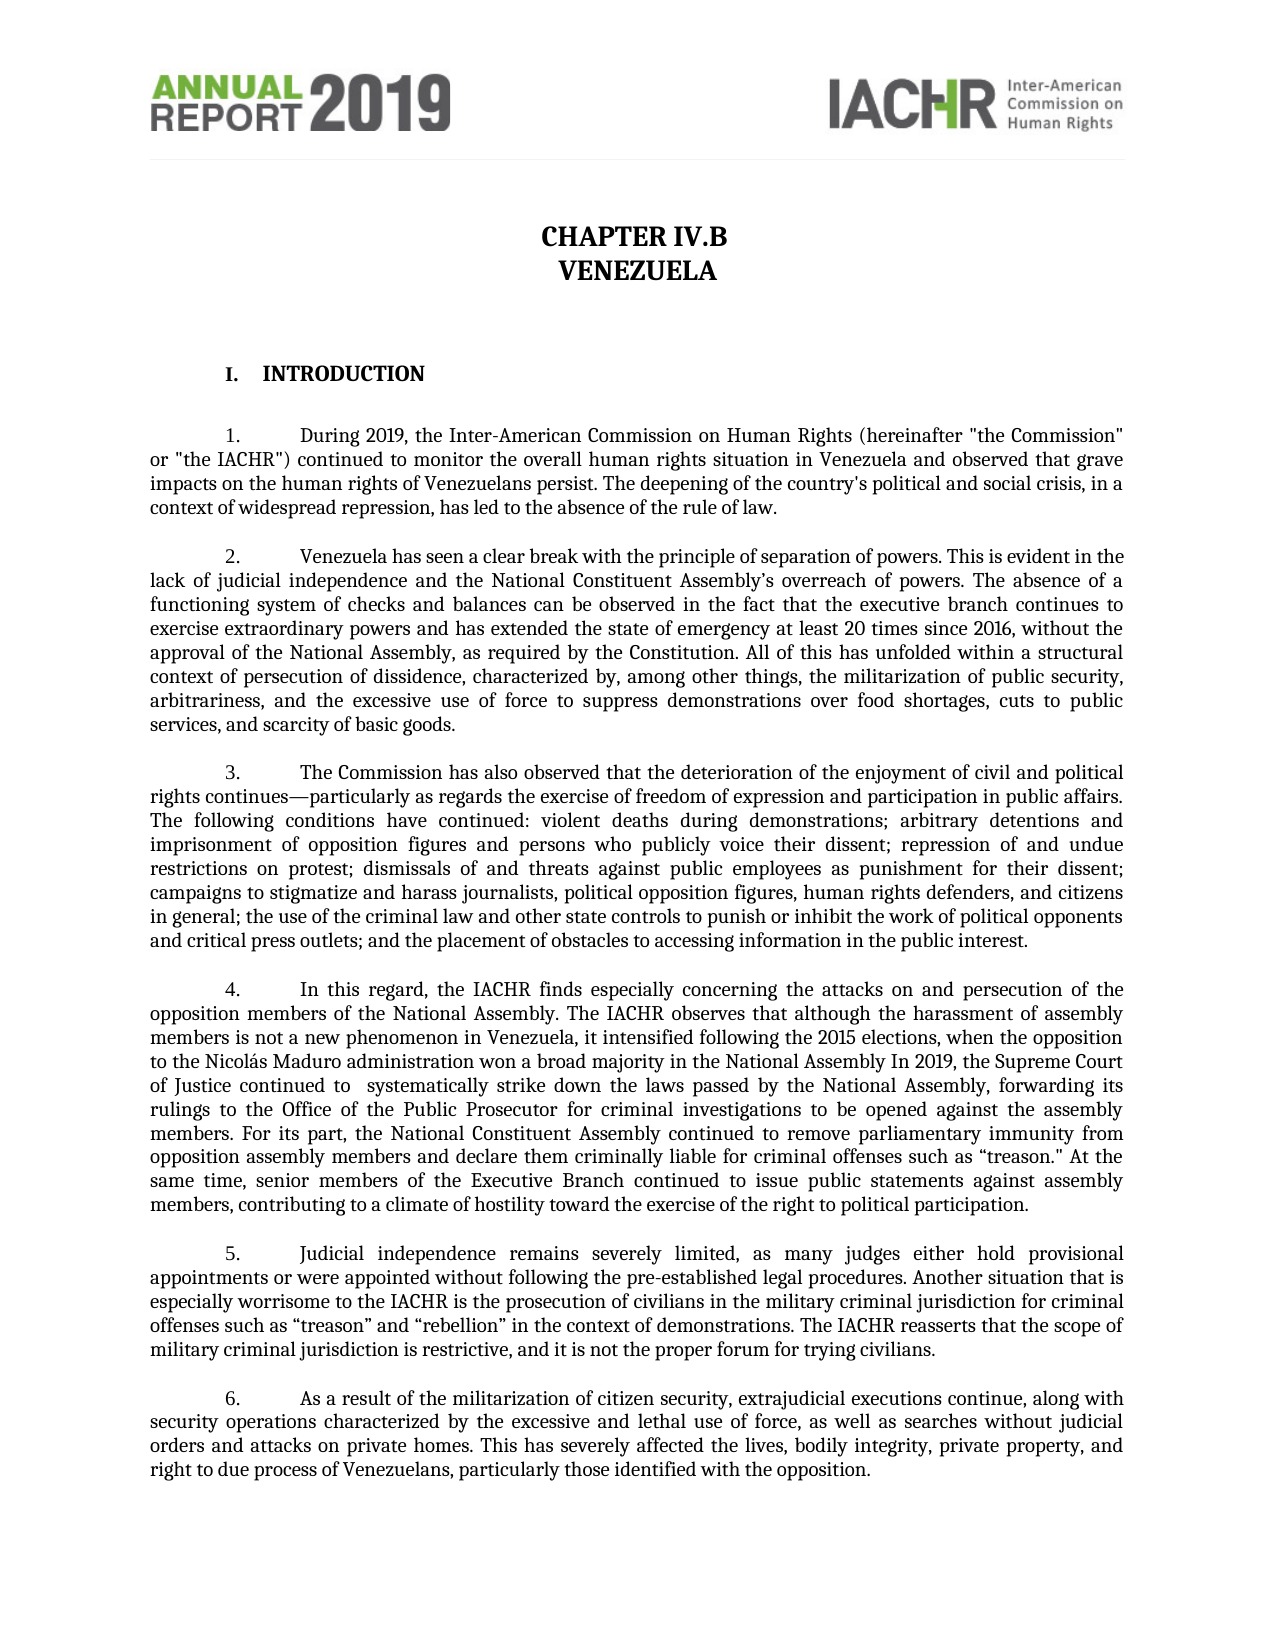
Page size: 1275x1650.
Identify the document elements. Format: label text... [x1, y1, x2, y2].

picture [150, 68, 451, 131]
list Venezuela has seen a clear break with the principle of separation of powers. This is evident in the lack of judicial independence and the National Constituent Assembly’s overreach of powers. The absence of a functioning system of checks and balances can be observed in the fact that the executive branch continues to exercise extraordinary powers and has extended the state of emergency at least 20 times since 2016, without the approval of the National Assembly, as required by the Constitution. All of this has unfolded within a structural context of persecution of dissidence, characterized by, among other things, the militarization of public security, arbitrariness, and the excessive use of force to suppress demonstrations over food shortages, cuts to public services, and scarcity of basic goods. [150, 544, 1125, 736]
text CHAPTER IV.B VENEZUELA [150, 221, 1125, 288]
picture [824, 69, 1128, 135]
subtitle INTRODUCTION [150, 361, 1125, 387]
list In this regard, the IACHR finds especially concerning the attacks on and persecution of the opposition members of the National Assembly. The IACHR observes that although the harassment of assembly members is not a new phenomenon in Venezuela, it intensified following the 2015 elections, when the opposition to the Nicolás Maduro administration won a broad majority in the National Assembly In 2019, the Supreme Court of Justice continued to systematically strike down the laws passed by the National Assembly, forwarding its rulings to the Office of the Public Prosecutor for criminal investigations to be opened against the assembly members. For its part, the National Constituent Assembly continued to remove parliamentary immunity from opposition assembly members and declare them criminally liable for criminal offenses such as “treason." At the same time, senior members of the Executive Branch continued to issue public statements against assembly members, contributing to a climate of hostility toward the exercise of the right to political participation. [150, 977, 1125, 1217]
list During 2019, the Inter-American Commission on Human Rights (hereinafter "the Commission" or "the IACHR") continued to monitor the overall human rights situation in Venezuela and observed that grave impacts on the human rights of Venezuelans persist. The deepening of the country's political and social crisis, in a context of widespread repression, has led to the absence of the rule of law. [150, 423, 1125, 520]
list Judicial independence remains severely limited, as many judges either hold provisional appointments or were appointed without following the pre-established legal procedures. Another situation that is especially worrisome to the IACHR is the prosecution of civilians in the military criminal jurisdiction for criminal offenses such as “treason” and “rebellion” in the context of demonstrations. The IACHR reasserts that the scope of military criminal jurisdiction is restrictive, and it is not the proper forum for trying civilians. [150, 1241, 1125, 1361]
list The Commission has also observed that the deterioration of the enjoyment of civil and political rights continues—particularly as regards the exercise of freedom of expression and participation in public affairs. The following conditions have continued: violent deaths during demonstrations; arbitrary detentions and imprisonment of opposition figures and persons who publicly voice their dissent; repression of and undue restrictions on protest; dismissals of and threats against public employees as punishment for their dissent; campaigns to stigmatize and harass journalists, political opposition figures, human rights defenders, and citizens in general; the use of the criminal law and other state controls to punish or inhibit the work of political opponents and critical press outlets; and the placement of obstacles to accessing information in the public interest. [150, 760, 1125, 953]
list As a result of the militarization of citizen security, extrajudicial executions continue, along with security operations characterized by the excessive and lethal use of force, as well as searches without judicial orders and attacks on private homes. This has severely affected the lives, bodily integrity, private property, and right to due process of Venezuelans, particularly those identified with the opposition. [150, 1385, 1125, 1482]
